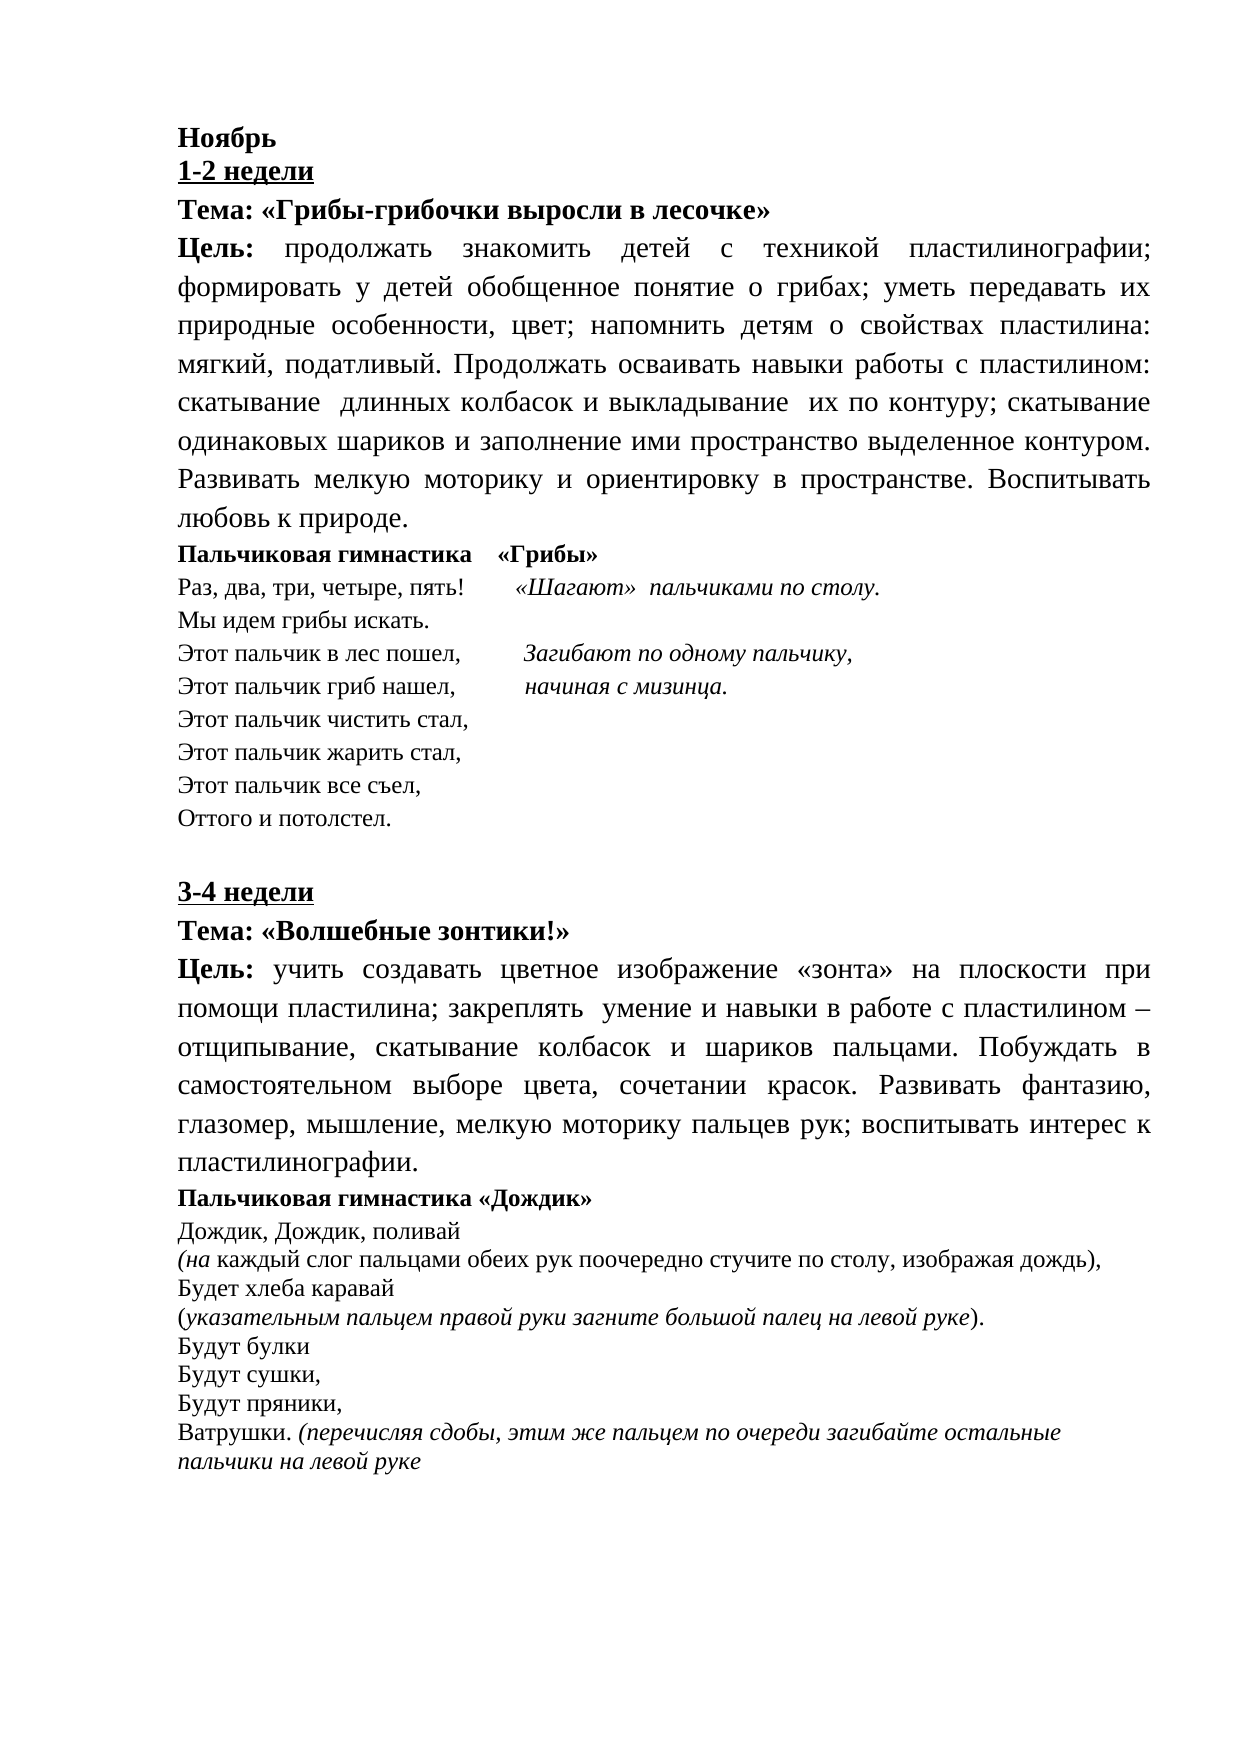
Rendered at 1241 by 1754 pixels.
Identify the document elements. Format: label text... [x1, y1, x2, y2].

text (на каждый слог пальцами обеих рук поочередно стучите по столу, изображая дождь), [177, 1244, 1152, 1273]
text Цель: продолжать знакомить детей с техникой пластилинографии; формировать у детей обобщенное понятие о грибах; уметь передавать их природные особенности, цвет; напомнить детям о свойствах пластилина: мягкий, податливый. Продолжать осваивать навыки работы с пластилином: скатывание длинных колбасок и выкладывание их по контуру; скатывание одинаковых шариков и заполнение ими пространство выделенное контуром. Развивать мелкую моторику и ориентировку в пространстве. Воспитывать любовь к природе. [177, 230, 1152, 534]
text Раз, два, три, четыре, пять! «Шагают» пальчиками по столу. [177, 572, 1152, 601]
text Пальчиковая гимнастика «Дождик» [177, 1183, 1152, 1212]
text Этот пальчик жарить стал, [177, 737, 1152, 766]
text Тема: «Волшебные зонтики!» [177, 913, 1152, 947]
text Этот пальчик в лес пошел, Загибают по одному пальчику, [177, 638, 1152, 667]
text Ноябрь [177, 118, 1152, 153]
text Ватрушки. (перечисляя сдобы, этим же пальцем по очереди загибайте остальные пальчики на левой руке [177, 1417, 1152, 1474]
text Дождик, Дождик, поливай [177, 1216, 1152, 1244]
text Мы идем грибы искать. [177, 605, 1152, 633]
text Будут сушки, [177, 1359, 1152, 1388]
text Будут пряники, [177, 1388, 1152, 1417]
text Этот пальчик гриб нашел, начиная с мизинца. [177, 671, 1152, 699]
text 1-2 недели [177, 153, 1152, 187]
text Этот пальчик все съел, [177, 770, 1152, 799]
list Цель: учить создавать цветное изображение «зонта» на плоскости при помощи пластилина; закреплять умение и навыки в работе с пластилином – отщипывание, скатывание колбасок и шариков пальцами. Побуждать в самостоятельном выборе цвета, сочетании красок. Развивать фантазию, глазомер, мышление, мелкую моторику пальцев рук; воспитывать интерес к пластилинографии. [177, 952, 1152, 1178]
text Оттого и потолстел. [177, 803, 1152, 832]
text Будет хлеба каравай [177, 1273, 1152, 1302]
text (указательным пальцем правой руки загните большой палец на левой руке). [177, 1302, 1152, 1331]
text 3-4 недели [177, 874, 1152, 908]
text Этот пальчик чистить стал, [177, 704, 1152, 733]
text Тема: «Грибы-грибочки выросли в лесочке» [177, 192, 1152, 225]
text Пальчиковая гимнастика «Грибы» [177, 539, 1152, 567]
text Будут булки [177, 1331, 1152, 1359]
